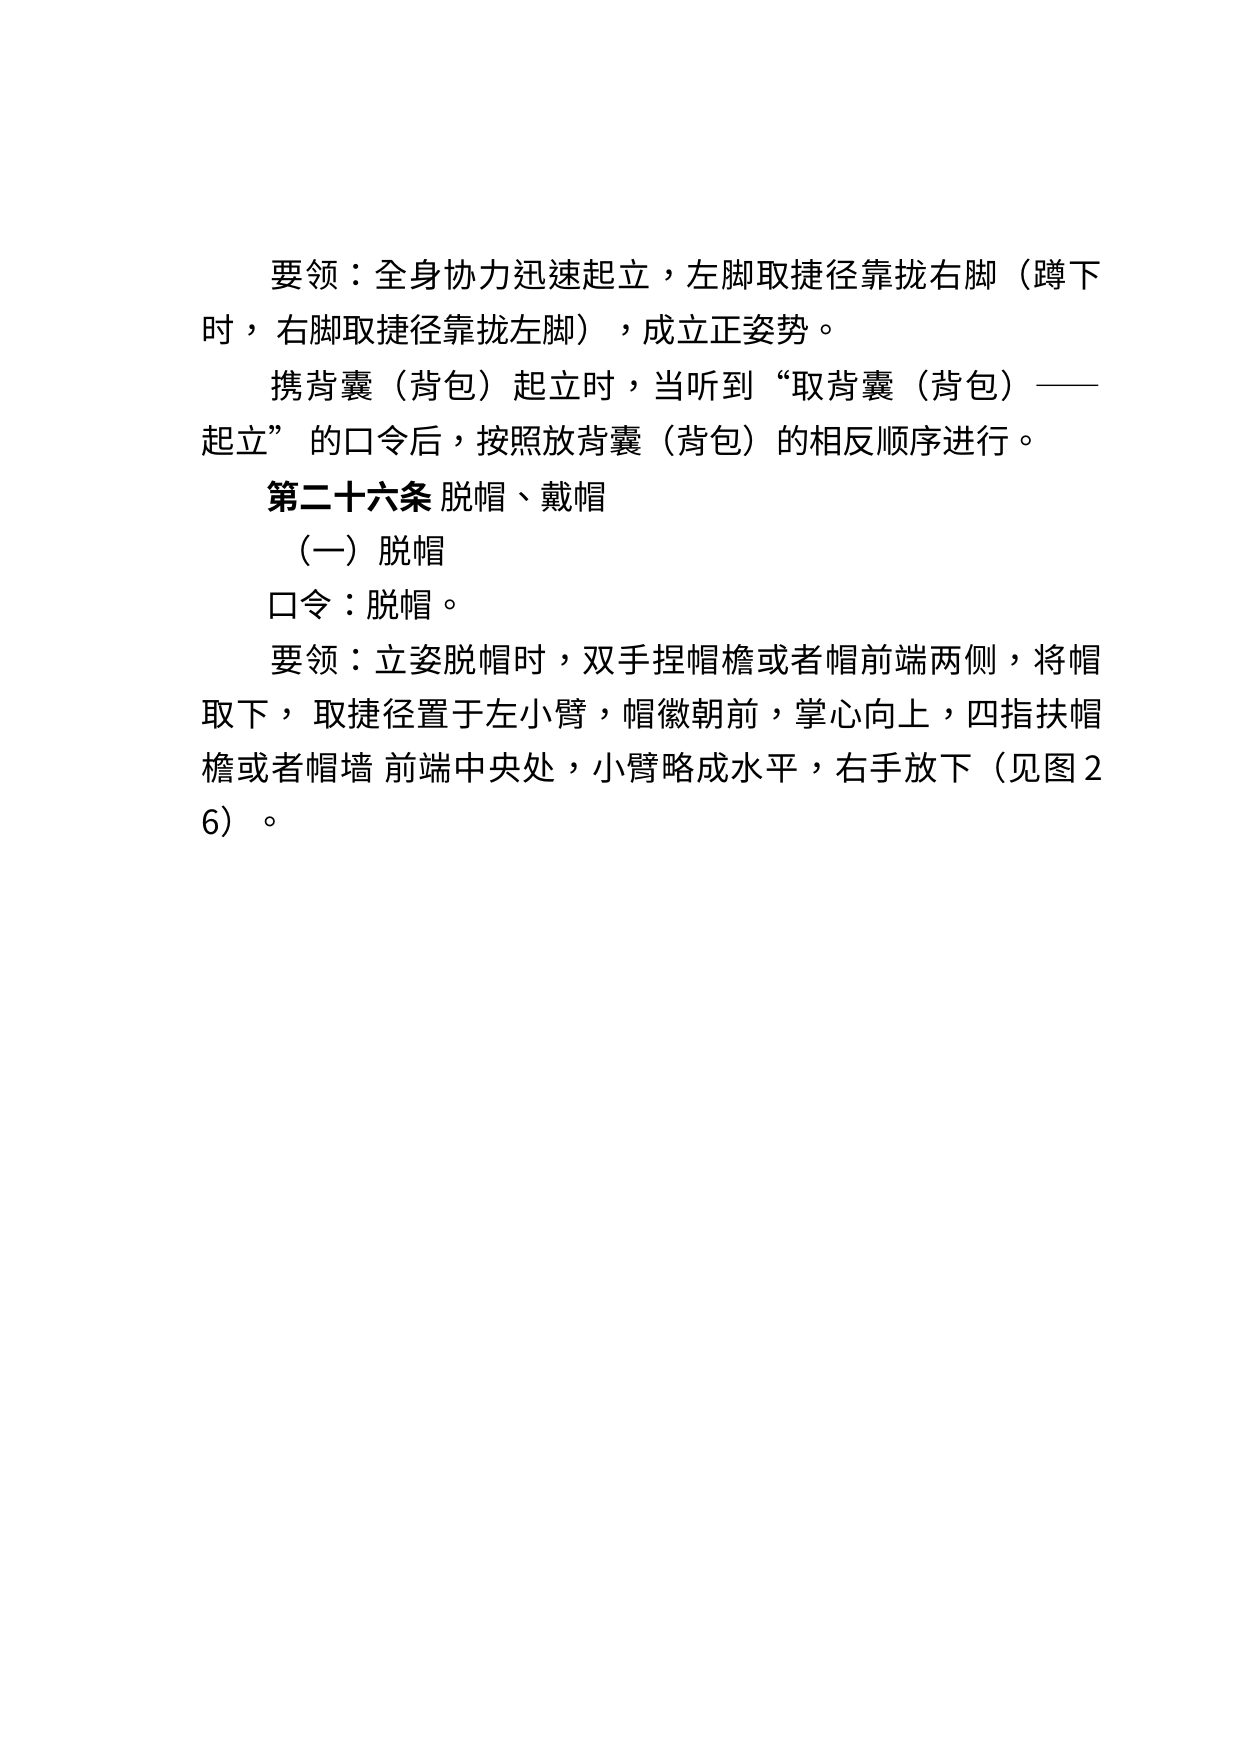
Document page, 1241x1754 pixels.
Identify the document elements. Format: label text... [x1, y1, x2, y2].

text 第二十六条 脱帽、戴帽 [266, 465, 1103, 520]
text 要领：全身协力迅速起立，左脚取捷径靠拢右脚（蹲下时， 右脚取捷径靠拢左脚），成立正姿势。 [202, 243, 1103, 354]
text 携背囊（背包）起立时，当听到“取背囊（背包）——起立” 的口令后，按照放背囊（背包）的相反顺序进行。 [202, 354, 1103, 465]
text 要领：立姿脱帽时，双手捏帽檐或者帽前端两侧，将帽取下， 取捷径置于左小臂，帽徽朝前，掌心向上，四指扶帽檐或者帽墙 前端中央处，小臂略成水平，右手放下（见图26）。 [202, 629, 1103, 845]
text （一）脱帽 [279, 520, 1103, 574]
text 口令：脱帽。 [266, 574, 1103, 629]
